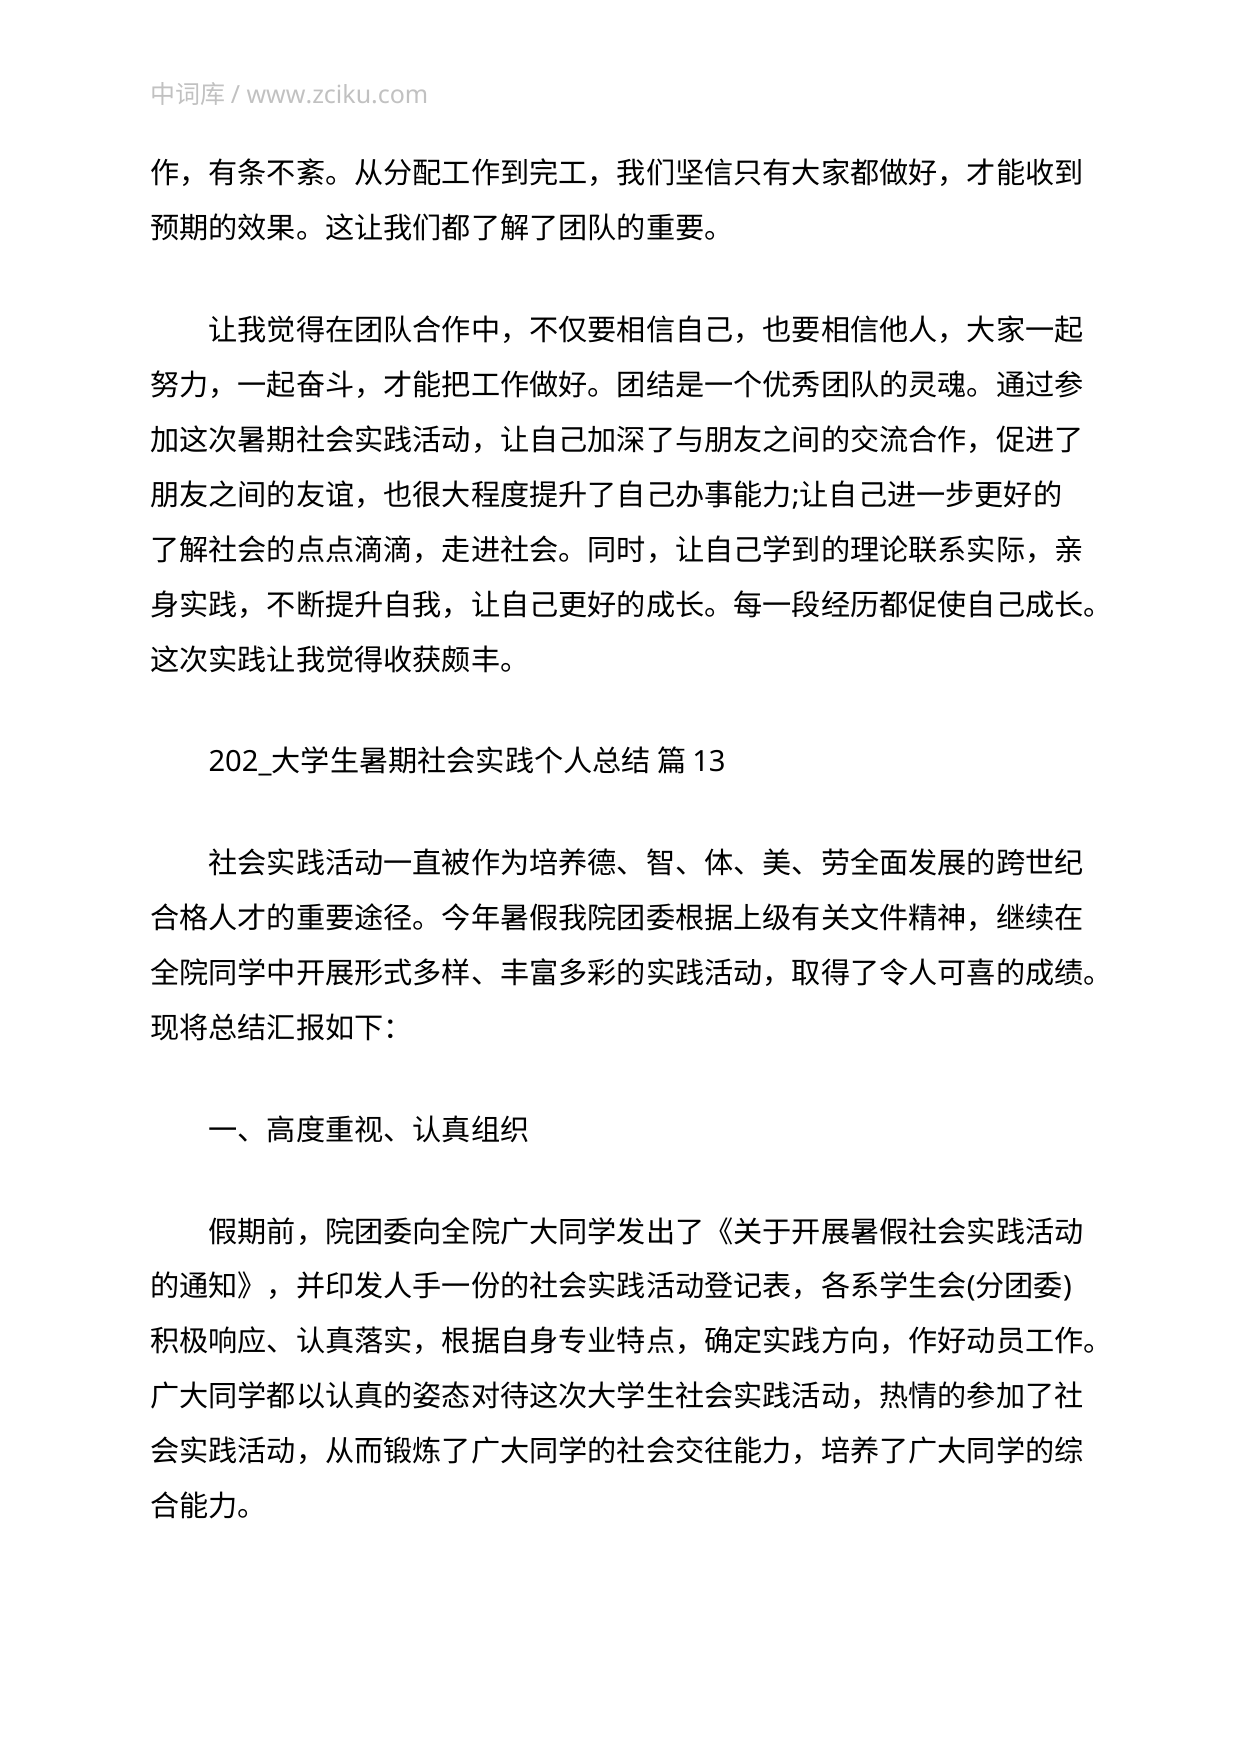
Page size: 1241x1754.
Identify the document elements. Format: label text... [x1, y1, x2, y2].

text 让我觉得在团队合作中，不仅要相信自己，也要相信他人，大家一起努力，一起奋斗，才能把工作做好。团结是一个优秀团队的灵魂。通过参加这次暑期社会实践活动，让自己加深了与朋友之间的交流合作，促进了朋友之间的友谊，也很大程度提升了自己办事能力;让自己进一步更好的了解社会的点点滴滴，走进社会。同时，让自己学到的理论联系实际，亲身实践，不断提升自我，让自己更好的成长。每一段经历都促使自己成长。这次实践让我觉得收获颇丰。 [150, 307, 1090, 678]
text 社会实践活动一直被作为培养德、智、体、美、劳全面发展的跨世纪合格人才的重要途径。今年暑假我院团委根据上级有关文件精神，继续在全院同学中开展形式多样、丰富多彩的实践活动，取得了令人可喜的成绩。现将总结汇报如下： [150, 840, 1090, 1047]
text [150, 150, 1090, 247]
text 一、高度重视、认真组织 [150, 1106, 1090, 1149]
text 202_大学生暑期社会实践个人总结 篇13 [150, 738, 1090, 780]
text 假期前，院团委向全院广大同学发出了《关于开展暑假社会实践活动的通知》，并印发人手一份的社会实践活动登记表，各系学生会(分团委)积极响应、认真落实，根据自身专业特点，确定实践方向，作好动员工作。广大同学都以认真的姿态对待这次大学生社会实践活动，热情的参加了社会实践活动，从而锻炼了广大同学的社会交往能力，培养了广大同学的综合能力。 [150, 1208, 1090, 1525]
